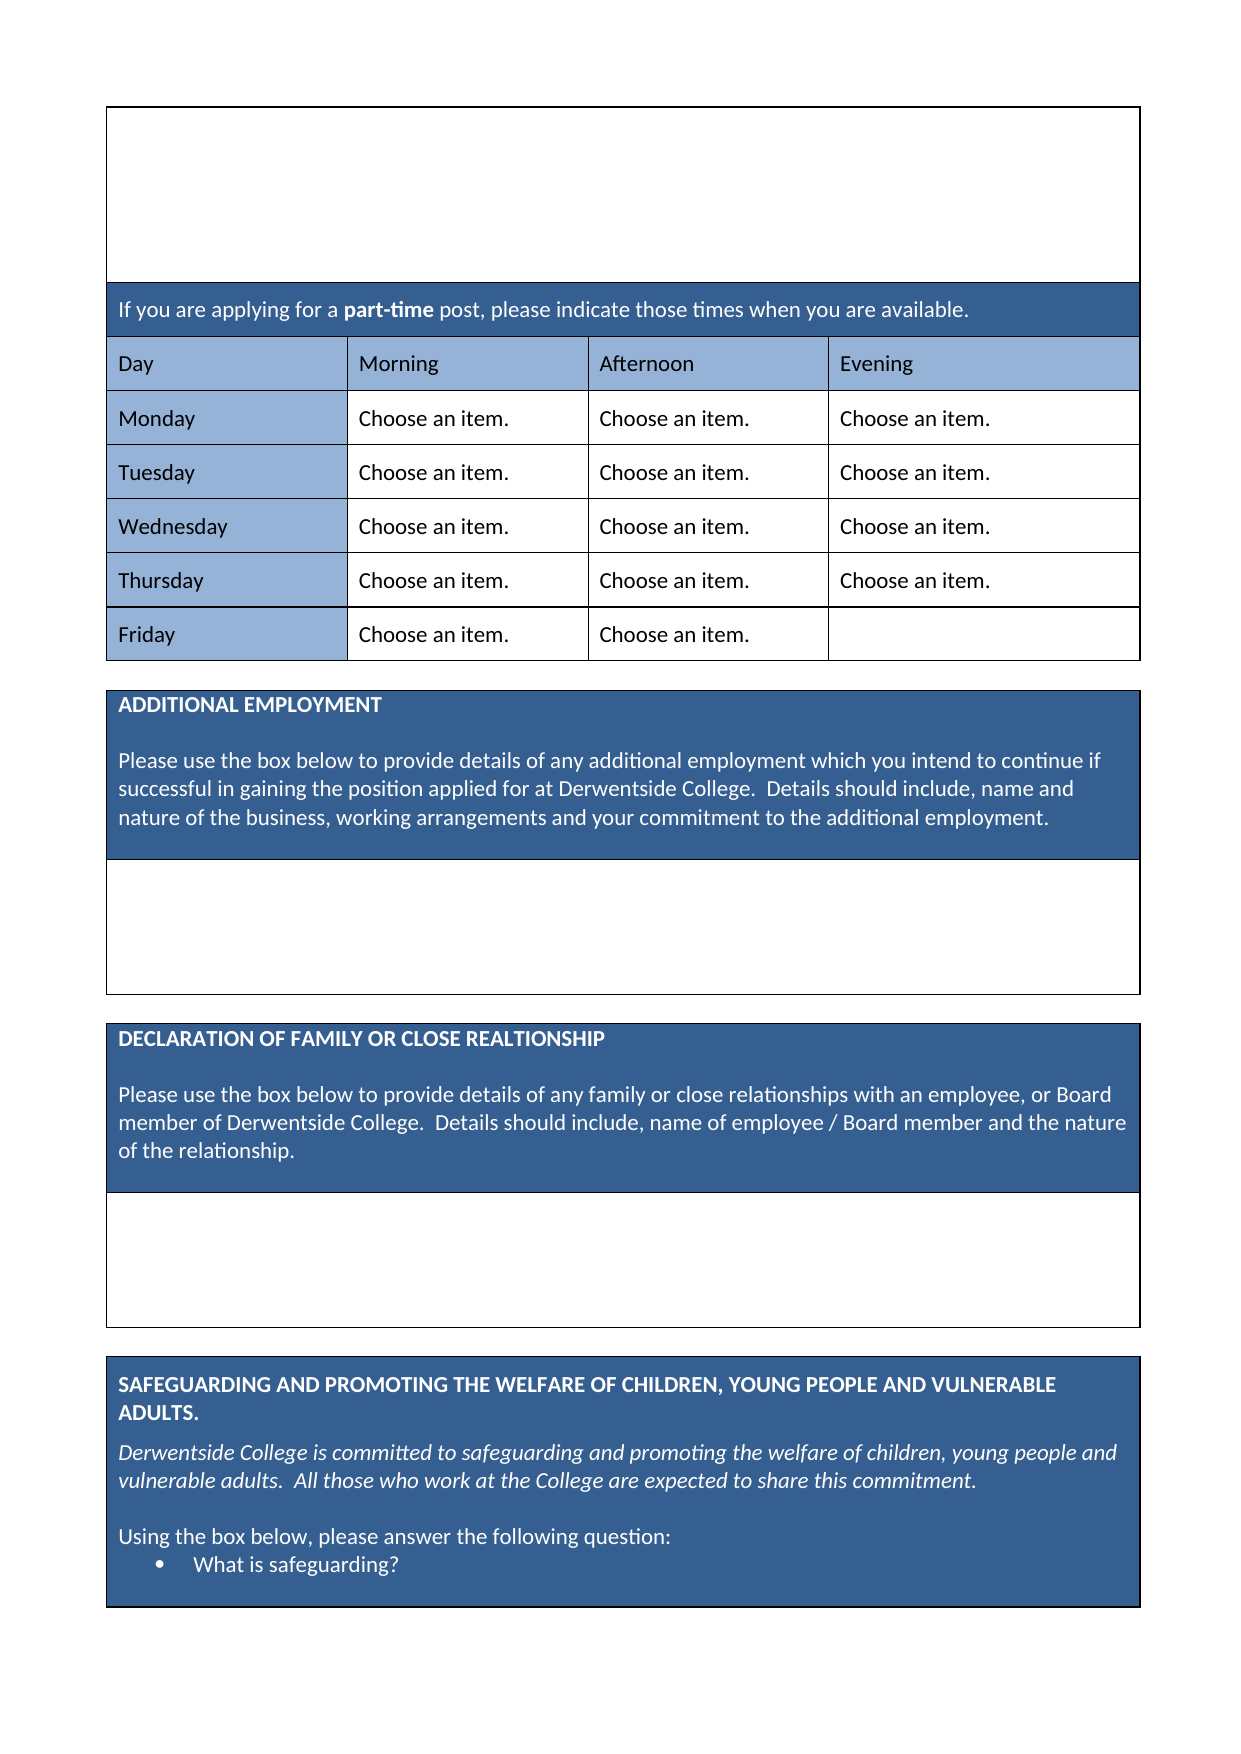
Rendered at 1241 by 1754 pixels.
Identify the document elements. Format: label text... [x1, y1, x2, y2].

table_cell Friday [107, 608, 347, 660]
table_cell If you are applying for a part-time post, please indicate those times when you are available. [107, 283, 1139, 336]
table_cell Monday [107, 391, 347, 444]
table_header DECLARATION OF FAMILY OR CLOSE REALTIONSHIP Please use the box below to provide details of any family or close relationships with an employee, or Board member of Derwentside College. Details should include, name of employee / Board member and the nature of the relationship. [107, 1024, 1139, 1192]
table_cell [829, 608, 1139, 660]
table_cell Evening [829, 337, 1139, 390]
table_cell Thursday [107, 553, 347, 606]
table_header ADDITIONAL EMPLOYMENT Please use the box below to provide details of any additional employment which you intend to continue if successful in gaining the position applied for at Derwentside College. Details should include, name and nature of the business, working arrangements and your commitment to the additional employment. [107, 691, 1139, 859]
table_cell Day [107, 337, 347, 390]
table_cell Tuesday [107, 445, 347, 498]
table_cell Morning [348, 337, 588, 390]
table_cell Afternoon [589, 337, 828, 390]
table_cell [107, 108, 1139, 282]
table_cell [107, 860, 1139, 994]
table_header SAFEGUARDING AND PROMOTING THE WELFARE OF CHILDREN, YOUNG PEOPLE AND VULNERABLE ADULTS. Derwentside College is committed to safeguarding and promoting the welfare of children, young people and vulnerable adults. All those who work at the College are expected to share this commitment. Using the box below, please answer the following question: What is safeguarding? [107, 1357, 1139, 1606]
table_cell [107, 1193, 1139, 1327]
table_cell Wednesday [107, 499, 347, 552]
